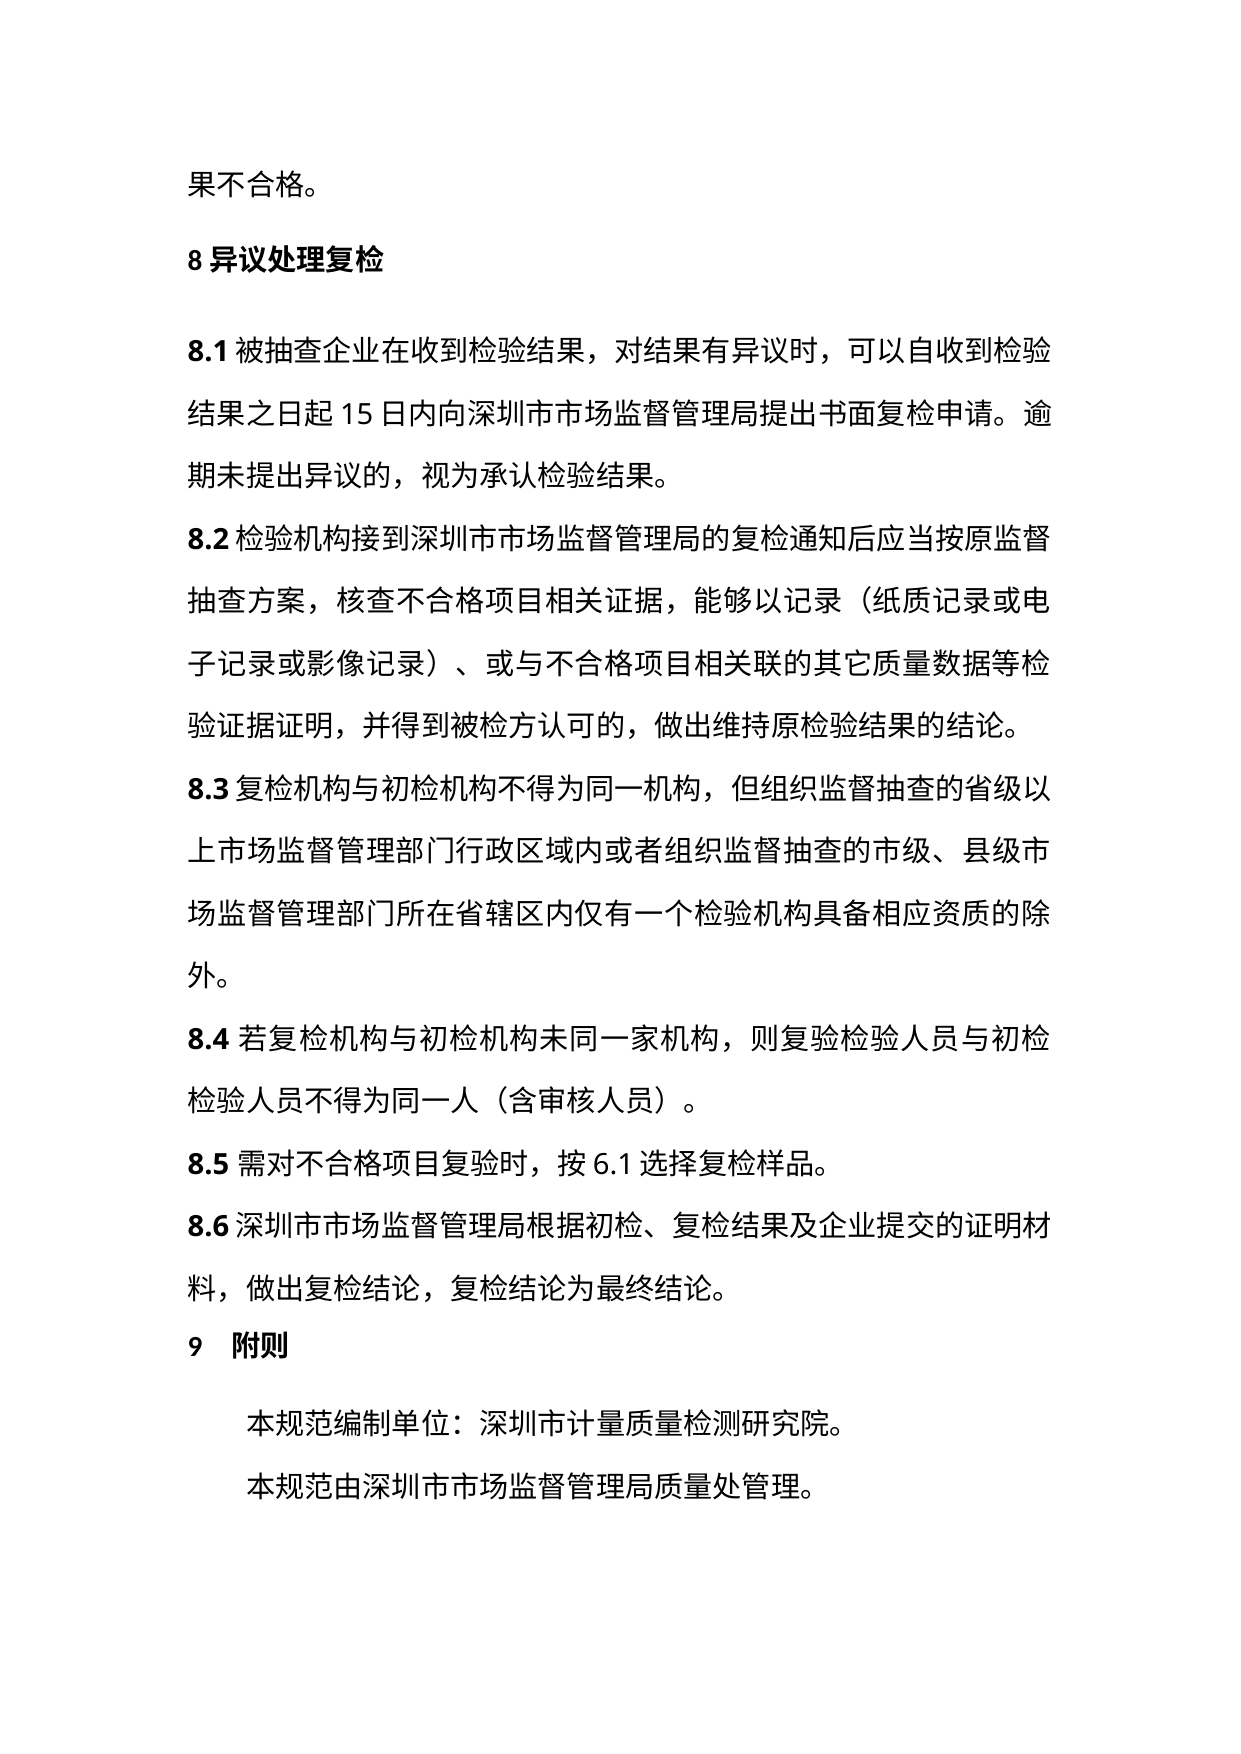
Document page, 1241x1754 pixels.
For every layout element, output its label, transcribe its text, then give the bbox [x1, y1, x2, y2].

subtitle 9 附则 [187, 1312, 1053, 1377]
text 本规范由深圳市市场监督管理局质量处管理。 [187, 1464, 1053, 1506]
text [187, 162, 1053, 204]
text 本规范编制单位：深圳市计量质量检测研究院。 [187, 1400, 1053, 1442]
text 8.3复检机构与初检机构不得为同一机构，但组织监督抽查的省级以上市场监督管理部门行政区域内或者组织监督抽查的市级、县级市场监督管理部门所在省辖区内仅有一个检验机构具备相应资质的除外。 [187, 749, 1053, 999]
text 8.5 需对不合格项目复验时，按6.1选择复检样品。 [187, 1124, 1053, 1187]
text 8.6深圳市市场监督管理局根据初检、复检结果及企业提交的证明材料，做出复检结论，复检结论为最终结论。 [187, 1187, 1053, 1312]
text 8.1被抽查企业在收到检验结果，对结果有异议时，可以自收到检验结果之日起15日内向深圳市市场监督管理局提出书面复检申请。逾期未提出异议的，视为承认检验结果。 [187, 312, 1053, 499]
text 8.2检验机构接到深圳市市场监督管理局的复检通知后应当按原监督抽查方案，核查不合格项目相关证据，能够以记录（纸质记录或电子记录或影像记录）、或与不合格项目相关联的其它质量数据等检验证据证明，并得到被检方认可的，做出维持原检验结果的结论。 [187, 499, 1053, 749]
subtitle 8 异议处理复检 [187, 225, 1053, 290]
text 8.4 若复检机构与初检机构未同一家机构，则复验检验人员与初检检验人员不得为同一人（含审核人员）。 [187, 999, 1053, 1124]
